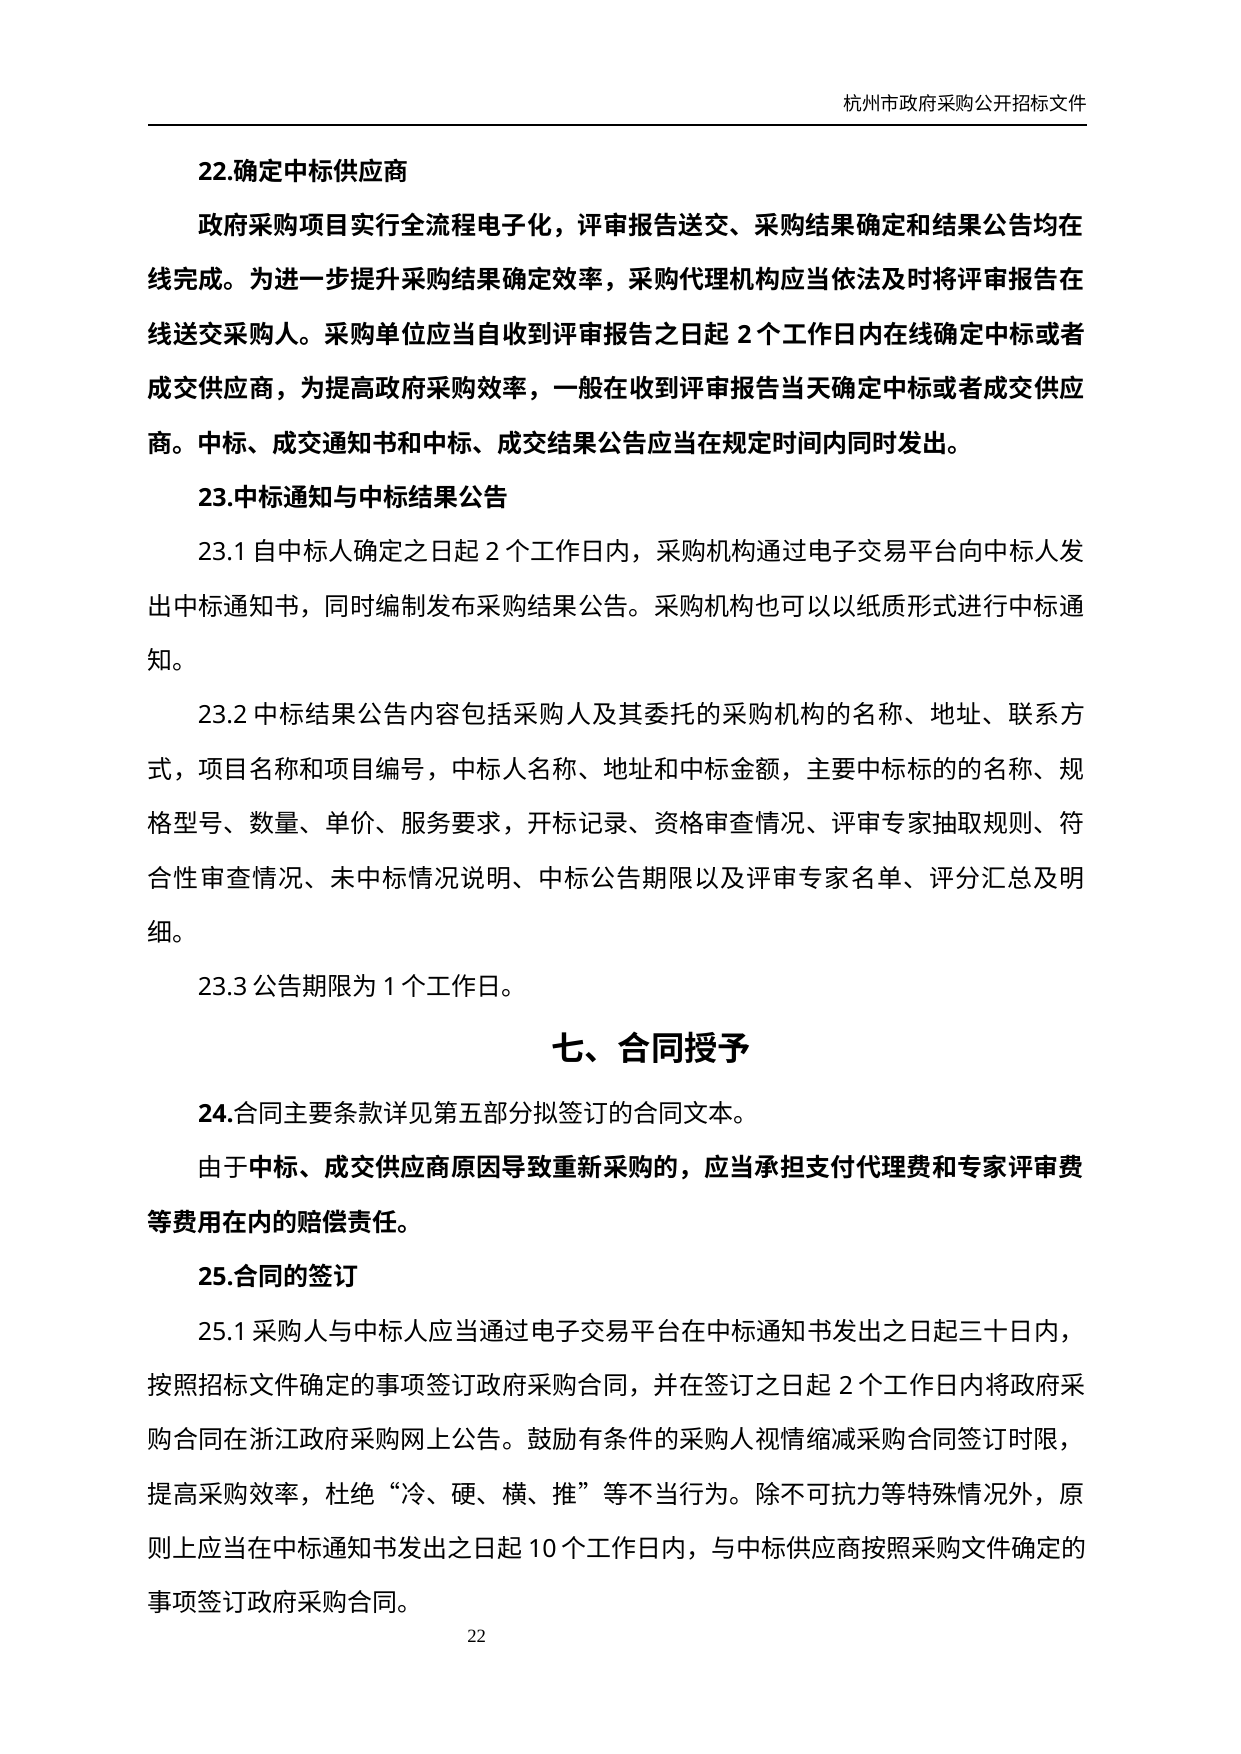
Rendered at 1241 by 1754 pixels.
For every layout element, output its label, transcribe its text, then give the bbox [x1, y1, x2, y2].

text 23.3公告期限为1个工作日。 [148, 967, 1087, 1003]
text 23.1自中标人确定之日起2个工作日内，采购机构通过电子交易平台向中标人发出中标通知书，同时编制发布采购结果公告。采购机构也可以以纸质形式进行中标通知。 [148, 532, 1087, 677]
text 由于中标、成交供应商原因导致重新采购的，应当承担支付代理费和专家评审费等费用在内的赔偿责任。 [148, 1148, 1087, 1238]
text 23.2中标结果公告内容包括采购人及其委托的采购机构的名称、地址、联系方式，项目名称和项目编号，中标人名称、地址和中标金额，主要中标标的的名称、规格型号、数量、单价、服务要求，开标记录、资格审查情况、评审专家抽取规则、符合性审查情况、未中标情况说明、中标公告期限以及评审专家名单、评分汇总及明细。 [148, 695, 1087, 949]
text 七、合同授予 [148, 1021, 1087, 1069]
text 22.确定中标供应商 [148, 151, 1087, 187]
text 23.中标通知与中标结果公告 [148, 477, 1087, 514]
text 24.合同主要条款详见第五部分拟签订的合同文本。 [148, 1093, 1087, 1130]
text 政府采购项目实行全流程电子化，评审报告送交、采购结果确定和结果公告均在线完成。为进一步提升采购结果确定效率，采购代理机构应当依法及时将评审报告在线送交采购人。采购单位应当自收到评审报告之日起2个工作日内在线确定中标或者成交供应商，为提高政府采购效率，一般在收到评审报告当天确定中标或者成交供应商。中标、成交通知书和中标、成交结果公告应当在规定时间内同时发出。 [148, 206, 1087, 459]
text 25.合同的签订 [148, 1257, 1087, 1293]
text 25.1采购人与中标人应当通过电子交易平台在中标通知书发出之日起三十日内，按照招标文件确定的事项签订政府采购合同，并在签订之日起2个工作日内将政府采购合同在浙江政府采购网上公告。鼓励有条件的采购人视情缩减采购合同签订时限，提高采购效率，杜绝“冷、硬、横、推”等不当行为。除不可抗力等特殊情况外，原则上应当在中标通知书发出之日起10个工作日内，与中标供应商按照采购文件确定的事项签订政府采购合同。 [148, 1311, 1087, 1619]
